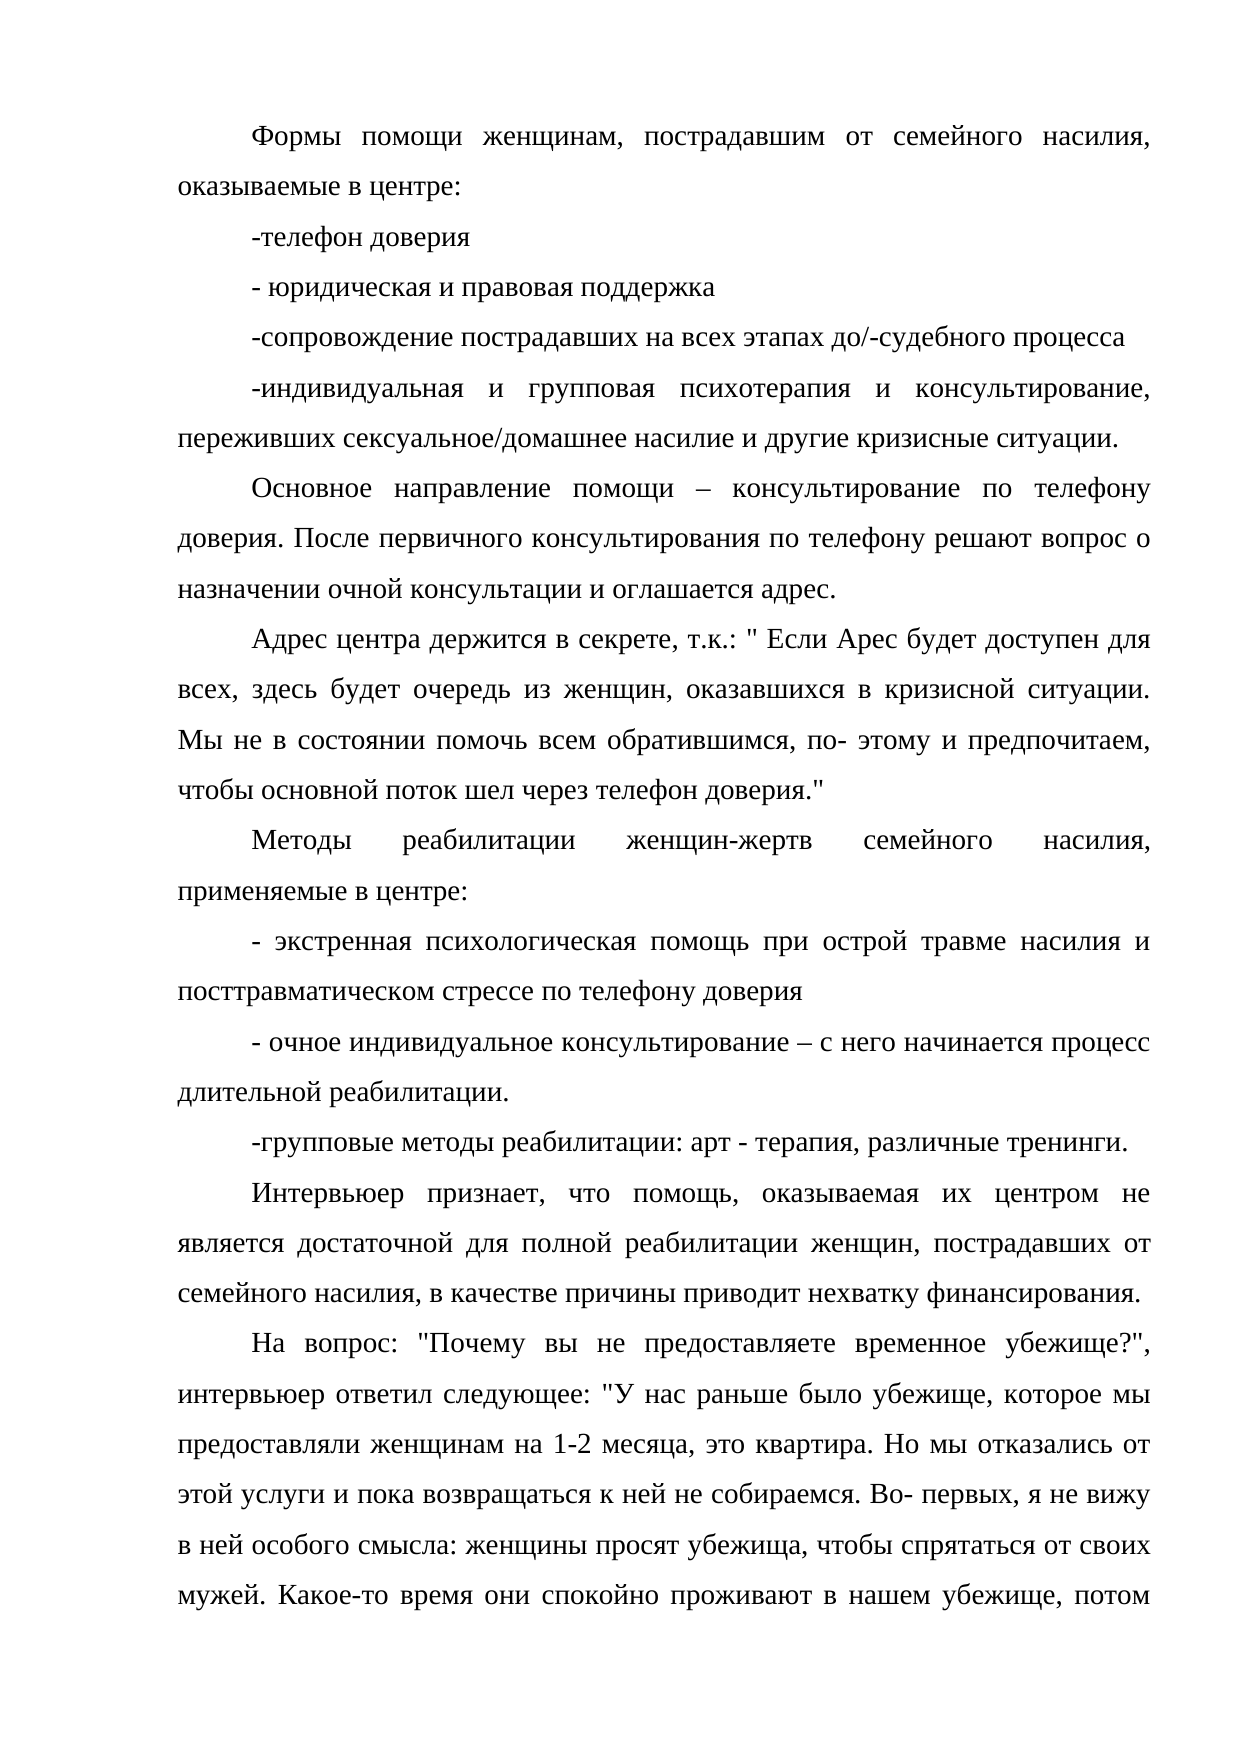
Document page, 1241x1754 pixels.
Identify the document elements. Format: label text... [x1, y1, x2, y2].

text Методы реабилитации женщин-жертв семейного насилия, применяемые в центре: [177, 822, 1152, 906]
text - очное индивидуальное консультирование – с него начинается процесс длительной реабилитации. [177, 1024, 1152, 1108]
text -индивидуальная и групповая психотерапия и консультирование, переживших сексуальное/домашнее насилие и другие кризисные ситуации. [177, 370, 1152, 453]
text Основное направление помощи – консультирование по телефону доверия. После первичного консультирования по телефону решают вопрос о назначении очной консультации и оглашается адрес. [177, 470, 1152, 604]
text -сопровождение пострадавших на всех этапах до/-судебного процесса [177, 319, 1152, 353]
text Адрес центра держится в секрете, т.к.: " Если Арес будет доступен для всех, здесь будет очередь из женщин, оказавшихся в кризисной ситуации. Мы не в состоянии помочь всем обратившимся, по- этому и предпочитаем, чтобы основной поток шел через телефон доверия." [177, 621, 1152, 806]
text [177, 1326, 1152, 1611]
text -групповые методы реабилитации: арт - терапия, различные тренинги. [177, 1124, 1152, 1158]
text - юридическая и правовая поддержка [177, 269, 1152, 303]
text Интервьюер признает, что помощь, оказываемая их центром не является достаточной для полной реабилитации женщин, пострадавших от семейного насилия, в качестве причины приводит нехватку финансирования. [177, 1175, 1152, 1309]
text Формы помощи женщинам, пострадавшим от семейного насилия, оказываемые в центре: [177, 118, 1152, 202]
text -телефон доверия [177, 219, 1152, 252]
text - экстренная психологическая помощь при острой травме насилия и посттравматическом стрессе по телефону доверия [177, 923, 1152, 1007]
